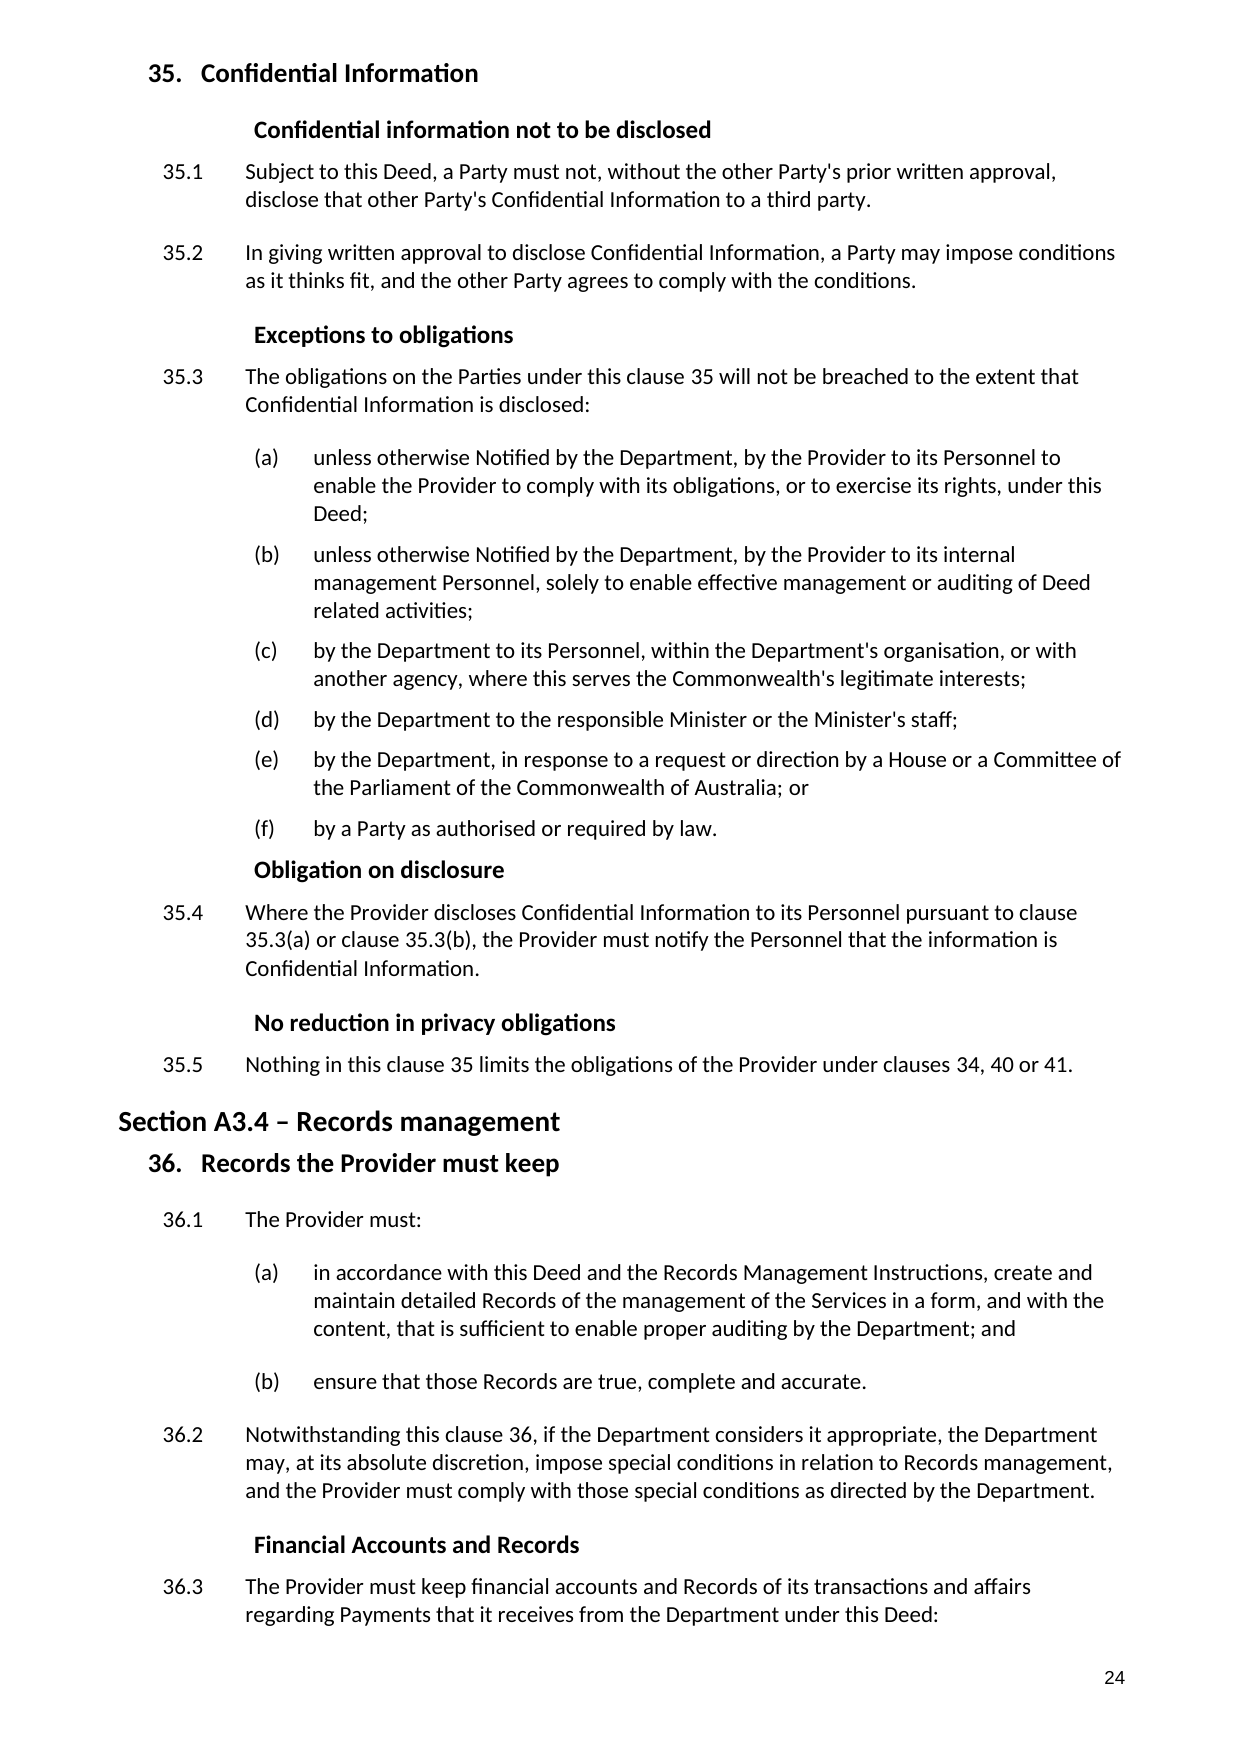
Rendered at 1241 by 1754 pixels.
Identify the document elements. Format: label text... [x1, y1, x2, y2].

subtitle Confidential information not to be disclosed [254, 114, 1125, 145]
text The Provider must keep financial accounts and Records of its transactions and affairs regarding Payments that it receives from the Department under this Deed: [162, 1572, 1125, 1628]
text Confidential Information [148, 56, 1125, 89]
text by the Department, in response to a request or direction by a House or a Committee of the Parliament of the Commonwealth of Australia; or [254, 746, 1125, 802]
text The Provider must: [162, 1205, 1125, 1233]
subtitle Exceptions to obligations [254, 319, 1125, 350]
text in accordance with this Deed and the Records Management Instructions, create and maintain detailed Records of the management of the Services in a form, and with the content, that is sufficient to enable proper auditing by the Department; and [254, 1258, 1125, 1342]
text ensure that those Records are true, complete and accurate. [254, 1367, 1125, 1395]
text Notwithstanding this clause 36, if the Department considers it appropriate, the Department may, at its absolute discretion, impose special conditions in relation to Records management, and the Provider must comply with those special conditions as directed by the Department. [162, 1420, 1125, 1504]
text unless otherwise Notified by the Department, by the Provider to its internal management Personnel, solely to enable effective management or auditing of Deed related activities; [254, 540, 1125, 624]
text by the Department to its Personnel, within the Department's organisation, or with another agency, where this serves the Commonwealth's legitimate interests; [254, 636, 1125, 692]
subtitle Financial Accounts and Records [254, 1529, 1125, 1559]
list unless otherwise Notified by the Department, by the Provider to its Personnel to enable the Provider to comply with its obligations, or to exercise its rights, under this Deed; [254, 443, 1125, 527]
text In giving written approval to disclose Confidential Information, a Party may impose conditions as it thinks fit, and the other Party agrees to comply with the conditions. [162, 238, 1125, 294]
subtitle No reduction in privacy obligations [254, 1007, 1125, 1037]
subtitle Obligation on disclosure [254, 854, 1125, 885]
subtitle Section A3.4 – Records management [118, 1103, 1125, 1138]
text Nothing in this clause 35 limits the obligations of the Provider under clauses 34, 40 or 41. [162, 1050, 1125, 1078]
text The obligations on the Parties under this clause 35 will not be breached to the extent that Confidential Information is disclosed: [162, 362, 1125, 418]
text by a Party as authorised or required by law. [254, 814, 1125, 842]
text Subject to this Deed, a Party must not, without the other Party's prior written approval, disclose that other Party's Confidential Information to a third party. [162, 157, 1125, 213]
text Where the Provider discloses Confidential Information to its Personnel pursuant to clause 35.3(a) or clause 35.3(b), the Provider must notify the Personnel that the information is Confidential Information. [162, 898, 1125, 982]
text by the Department to the responsible Minister or the Minister's staff; [254, 705, 1125, 733]
text Records the Provider must keep [148, 1147, 1125, 1180]
